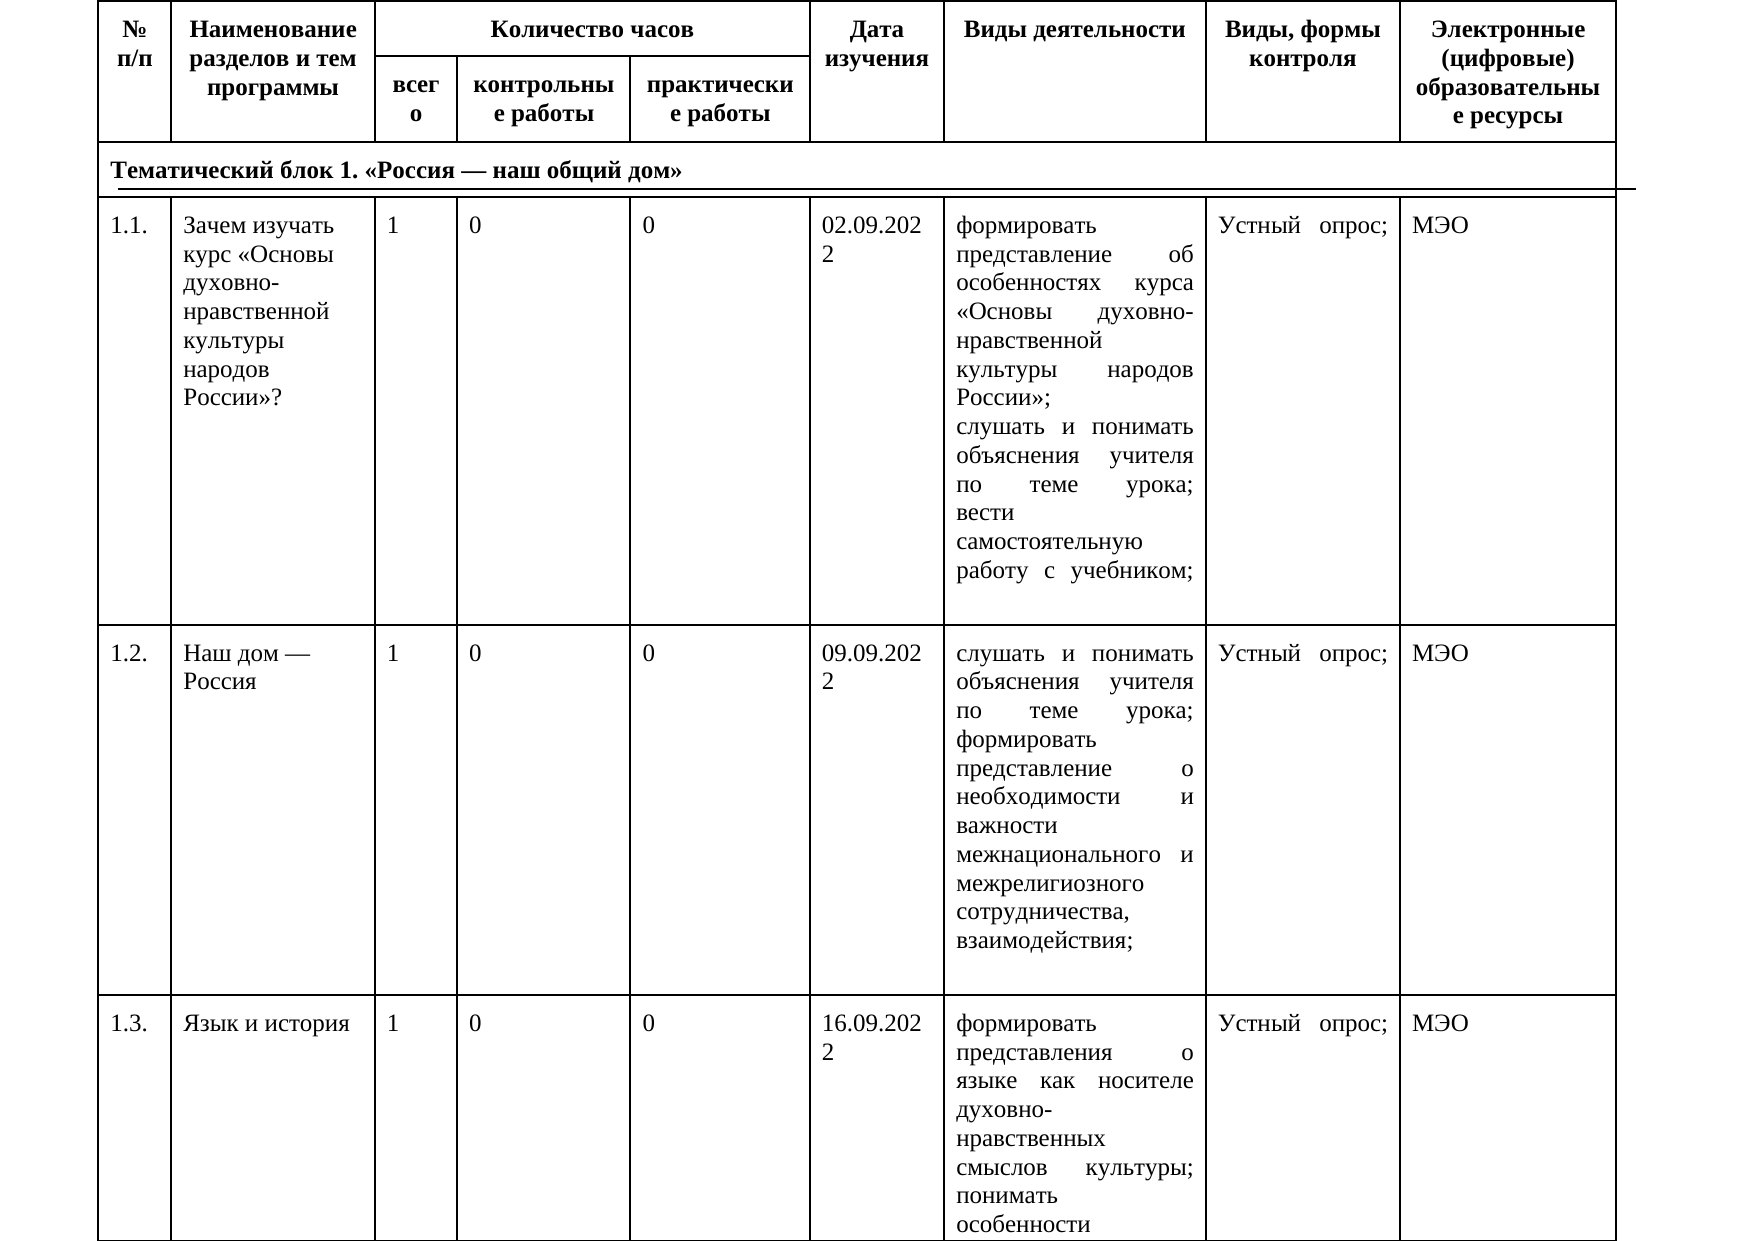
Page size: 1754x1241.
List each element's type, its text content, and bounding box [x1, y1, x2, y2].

table_cell формировать представление об особенностях курса «Основы духовно-нравственной культуры народов России»; слушать и понимать объяснения учителя по теме урока; вести самостоятельную работу с учебником; [945, 198, 1205, 624]
table_header Количество часов [376, 2, 809, 55]
table_cell МЭО [1401, 996, 1615, 1240]
table_cell 0 [631, 996, 809, 1240]
table_cell Тематический блок 1. «Россия — наш общий дом» [99, 143, 1615, 196]
table_cell контрольные работы [458, 57, 629, 141]
table_cell Устный опрос; [1207, 626, 1399, 994]
table_cell 16.09.2022 [811, 996, 943, 1240]
table_cell 0 [458, 996, 629, 1240]
table_cell 09.09.2022 [811, 626, 943, 994]
table_cell 02.09.2022 [811, 198, 943, 624]
table_cell 1.2. [99, 626, 170, 994]
table_cell 0 [458, 626, 629, 994]
table_cell Зачем изучать курс «Основы духовно-нравственной культуры народов России»? [172, 198, 374, 624]
table_header Дата изучения [811, 2, 943, 141]
table_cell Устный опрос; [1207, 996, 1399, 1240]
table_cell 1 [376, 996, 456, 1240]
table_cell 0 [631, 626, 809, 994]
table_header № п/п [99, 2, 170, 141]
table_cell Устный опрос; [1207, 198, 1399, 624]
table_cell практические работы [631, 57, 809, 141]
table_header Виды деятельности [945, 2, 1205, 141]
table_cell МЭО [1401, 198, 1615, 624]
table_cell 1.1. [99, 198, 170, 624]
table_cell Наш дом — Россия [172, 626, 374, 994]
table_cell МЭО [1401, 626, 1615, 994]
table_cell формировать представления о языке как носителе духовно-нравственных смыслов культуры; понимать особенности коммуникативной роли языка; слушать и анализировать выступления одноклассников, отбирать и сравнивать учебный материал по нескольким источникам; [945, 996, 1205, 1240]
table_header Наименование разделов и тем программы [172, 2, 374, 141]
table_cell 0 [458, 198, 629, 624]
table_cell слушать и понимать объяснения учителя по теме урока; формировать представление о необходимости и важности межнационального и межрелигиозного сотрудничества, взаимодействия; [945, 626, 1205, 994]
table_cell Язык и история [172, 996, 374, 1240]
table_cell 1.3. [99, 996, 170, 1240]
table_cell всего [376, 57, 456, 141]
table_cell 0 [631, 198, 809, 624]
table_cell 1 [376, 198, 456, 624]
table_header Электронные (цифровые) образовательные ресурсы [1401, 2, 1615, 141]
table_cell 1 [376, 626, 456, 994]
table_header Виды, формы контроля [1207, 2, 1399, 141]
